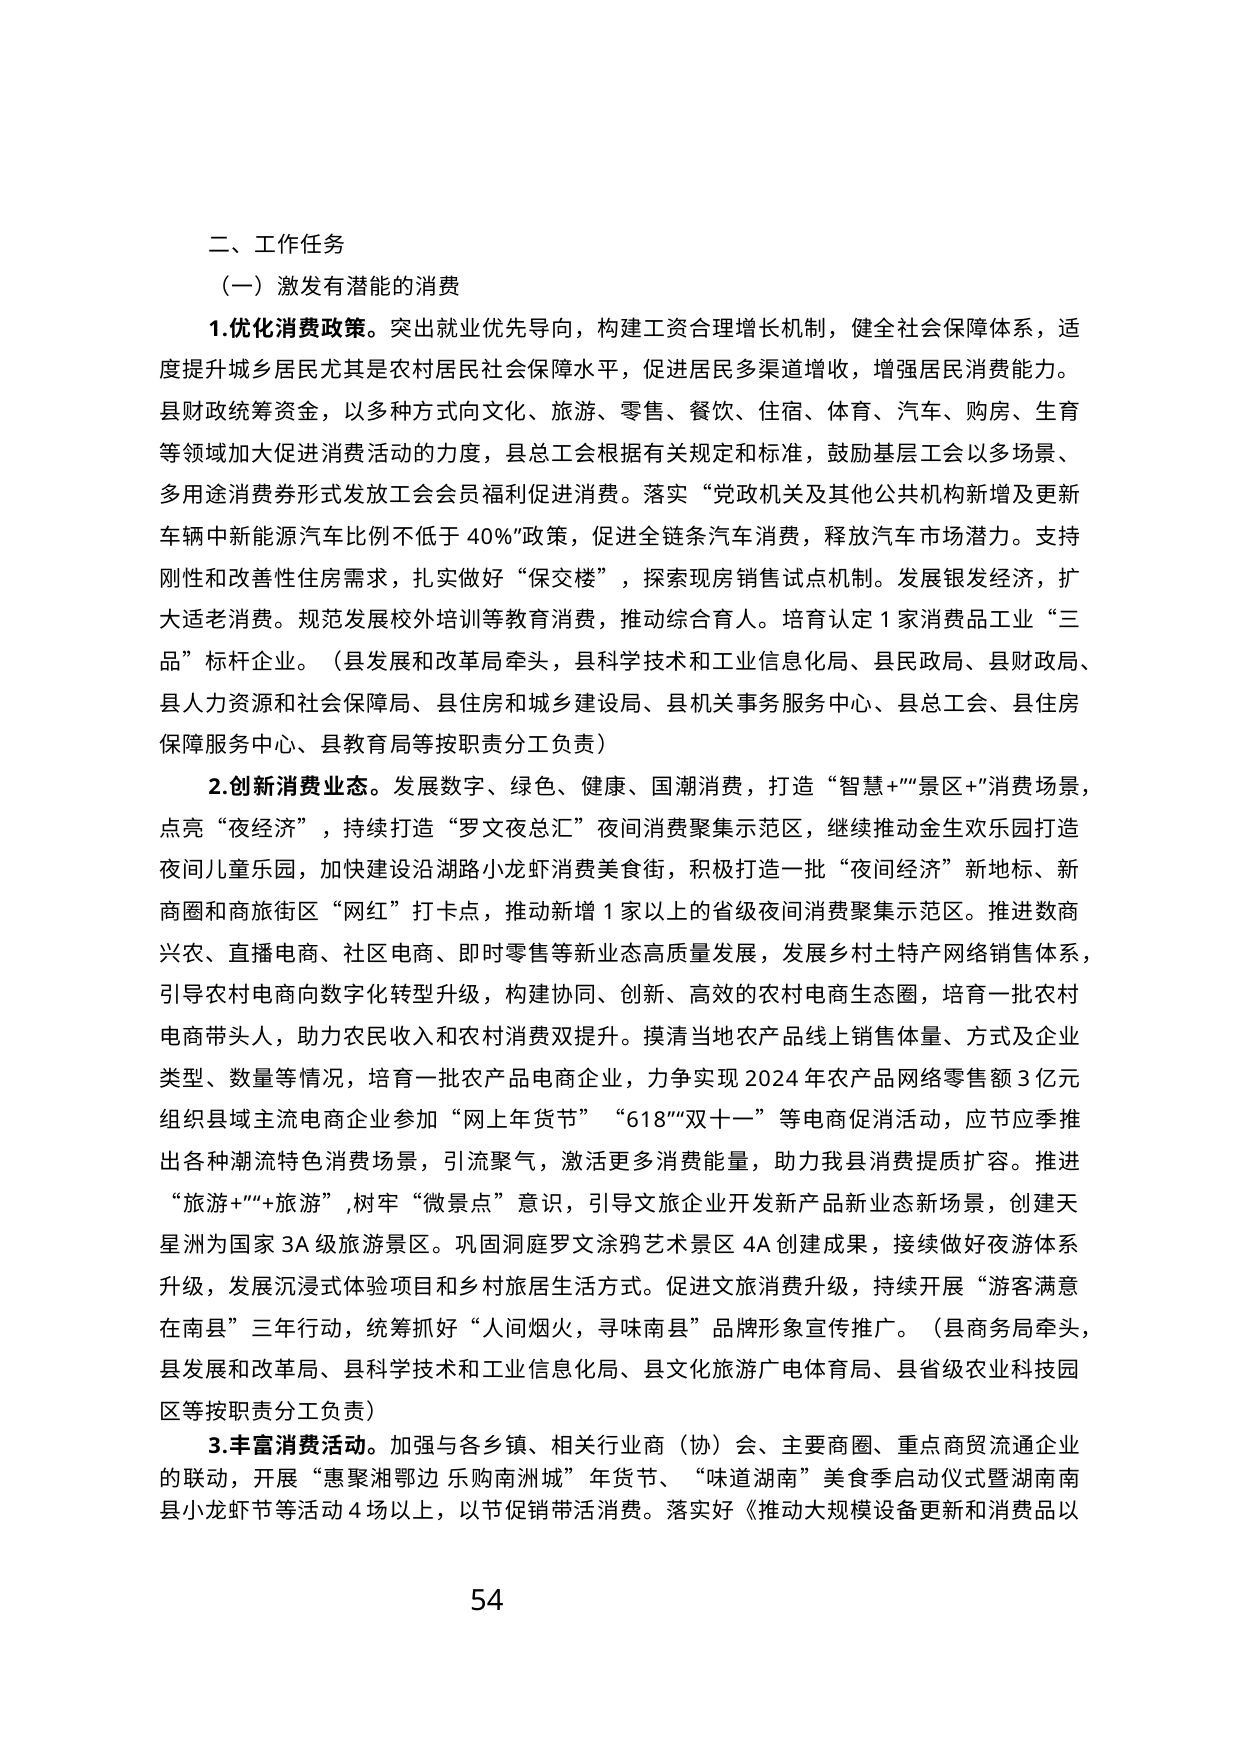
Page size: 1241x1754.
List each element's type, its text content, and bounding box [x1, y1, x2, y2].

list 2.创新消费业态。发展数字、绿色、健康、国潮消费，打造“智慧+”“景区+”消费场景，点亮“夜经济”，持续打造“罗文夜总汇”夜间消费聚集示范区，继续推动金生欢乐园打造夜间儿童乐园，加快建设沿湖路小龙虾消费美食街，积极打造一批“夜间经济”新地标、新商圈和商旅街区“网红”打卡点，推动新增1家以上的省级夜间消费聚集示范区。推进数商兴农、直播电商、社区电商、即时零售等新业态高质量发展，发展乡村土特产网络销售体系，引导农村电商向数字化转型升级，构建协同、创新、高效的农村电商生态圈，培育一批农村电商带头人，助力农民收入和农村消费双提升。摸清当地农产品线上销售体量、方式及企业类型、数量等情况，培育一批农产品电商企业，力争实现2024年农产品网络零售额3亿元。组织县域主流电商企业参加“网上年货节”“618”“双十一”等电商促消活动，应节应季推出各种潮流特色消费场景，引流聚气，激活更多消费能量，助力我县消费提质扩容。推进“旅游+”“+旅游”,树牢“微景点”意识，引导文旅企业开发新产品新业态新场景，创建天星洲为国家3A级旅游景区。巩固洞庭罗文涂鸦艺术景区4A创建成果，接续做好夜游体系升级，发展沉浸式体验项目和乡村旅居生活方式。促进文旅消费升级，持续开展“游客满意在南县”三年行动，统筹抓好“人间烟火，寻味南县”品牌形象宣传推广。（县商务局牵头，县发展和改革局、县科学技术和工业信息化局、县文化旅游广电体育局、县省级农业科技园区等按职责分工负责） [159, 761, 1081, 1428]
text 1.优化消费政策。突出就业优先导向，构建工资合理增长机制，健全社会保障体系，适度提升城乡居民尤其是农村居民社会保障水平，促进居民多渠道增收，增强居民消费能力。县财政统筹资金，以多种方式向文化、旅游、零售、餐饮、住宿、体育、汽车、购房、生育等领域加大促进消费活动的力度，县总工会根据有关规定和标准，鼓励基层工会以多场景、多用途消费券形式发放工会会员福利促进消费。落实“党政机关及其他公共机构新增及更新车辆中新能源汽车比例不低于40%”政策，促进全链条汽车消费，释放汽车市场潜力。支持刚性和改善性住房需求，扎实做好“保交楼”，探索现房销售试点机制。发展银发经济，扩大适老消费。规范发展校外培训等教育消费，推动综合育人。培育认定1家消费品工业“三品”标杆企业。（县发展和改革局牵头，县科学技术和工业信息化局、县民政局、县财政局、县人力资源和社会保障局、县住房和城乡建设局、县机关事务服务中心、县总工会、县住房保障服务中心、县教育局等按职责分工负责） [159, 303, 1081, 761]
text （一）激发有潜能的消费 [159, 261, 1081, 303]
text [159, 1428, 1081, 1525]
text 二、工作任务 [159, 219, 1081, 261]
